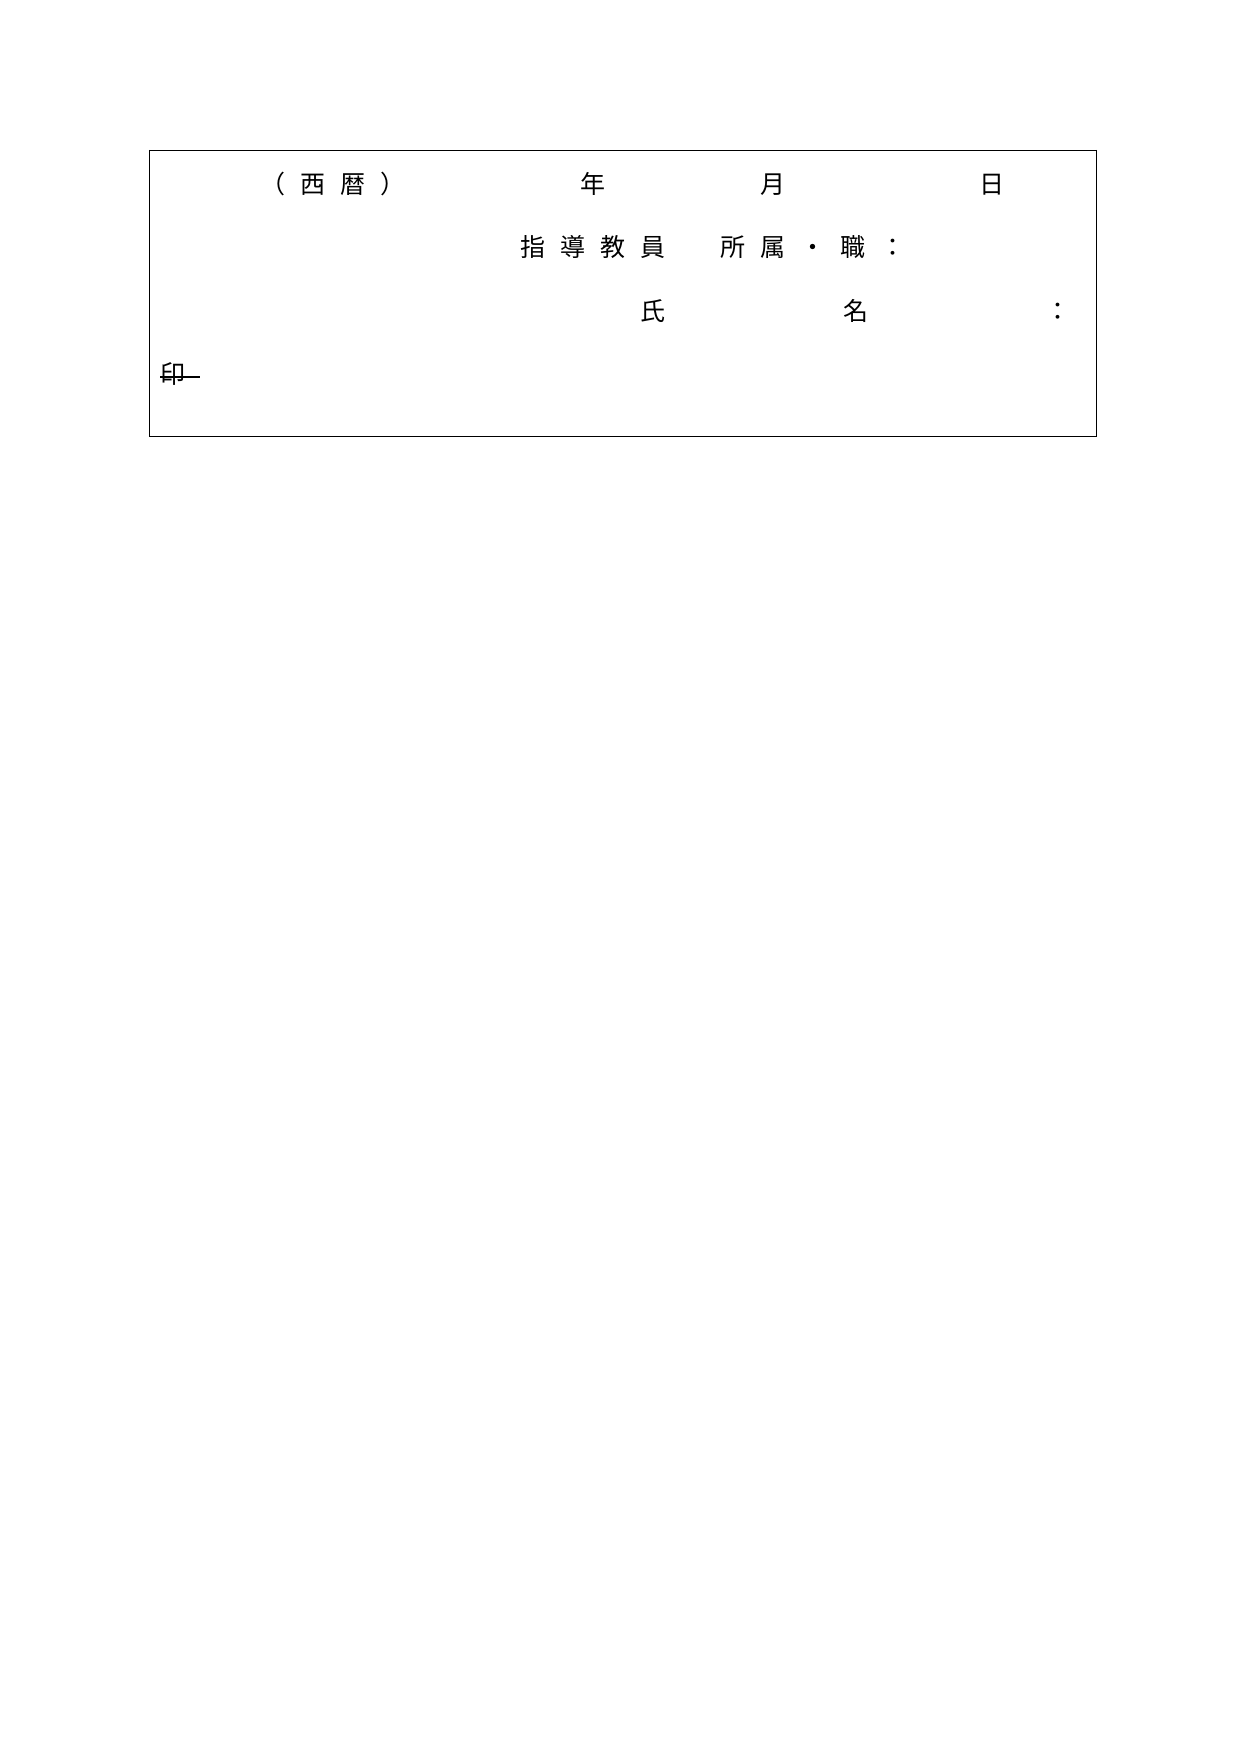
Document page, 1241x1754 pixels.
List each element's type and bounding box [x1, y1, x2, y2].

table_header [150, 151, 1096, 436]
